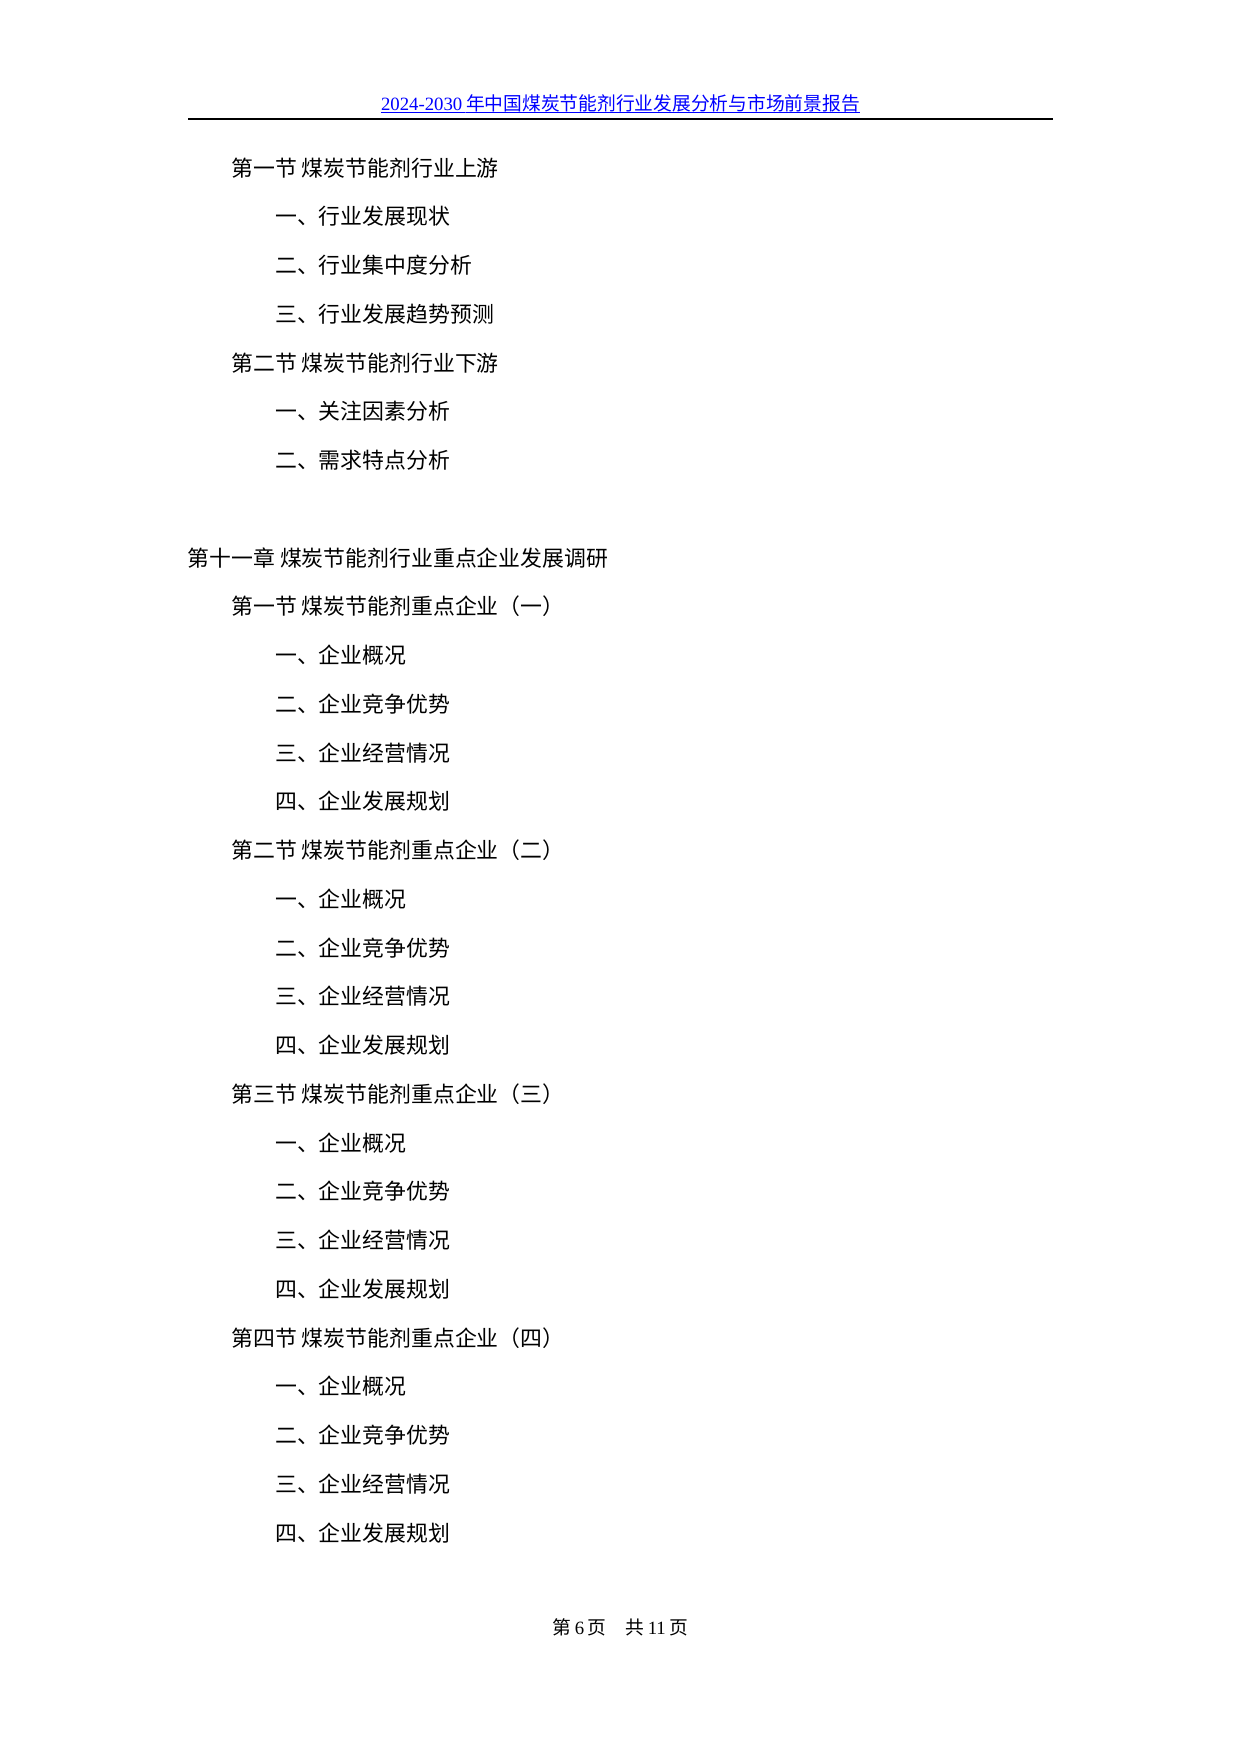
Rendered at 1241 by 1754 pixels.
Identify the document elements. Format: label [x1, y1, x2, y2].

text [187, 150, 1053, 1548]
